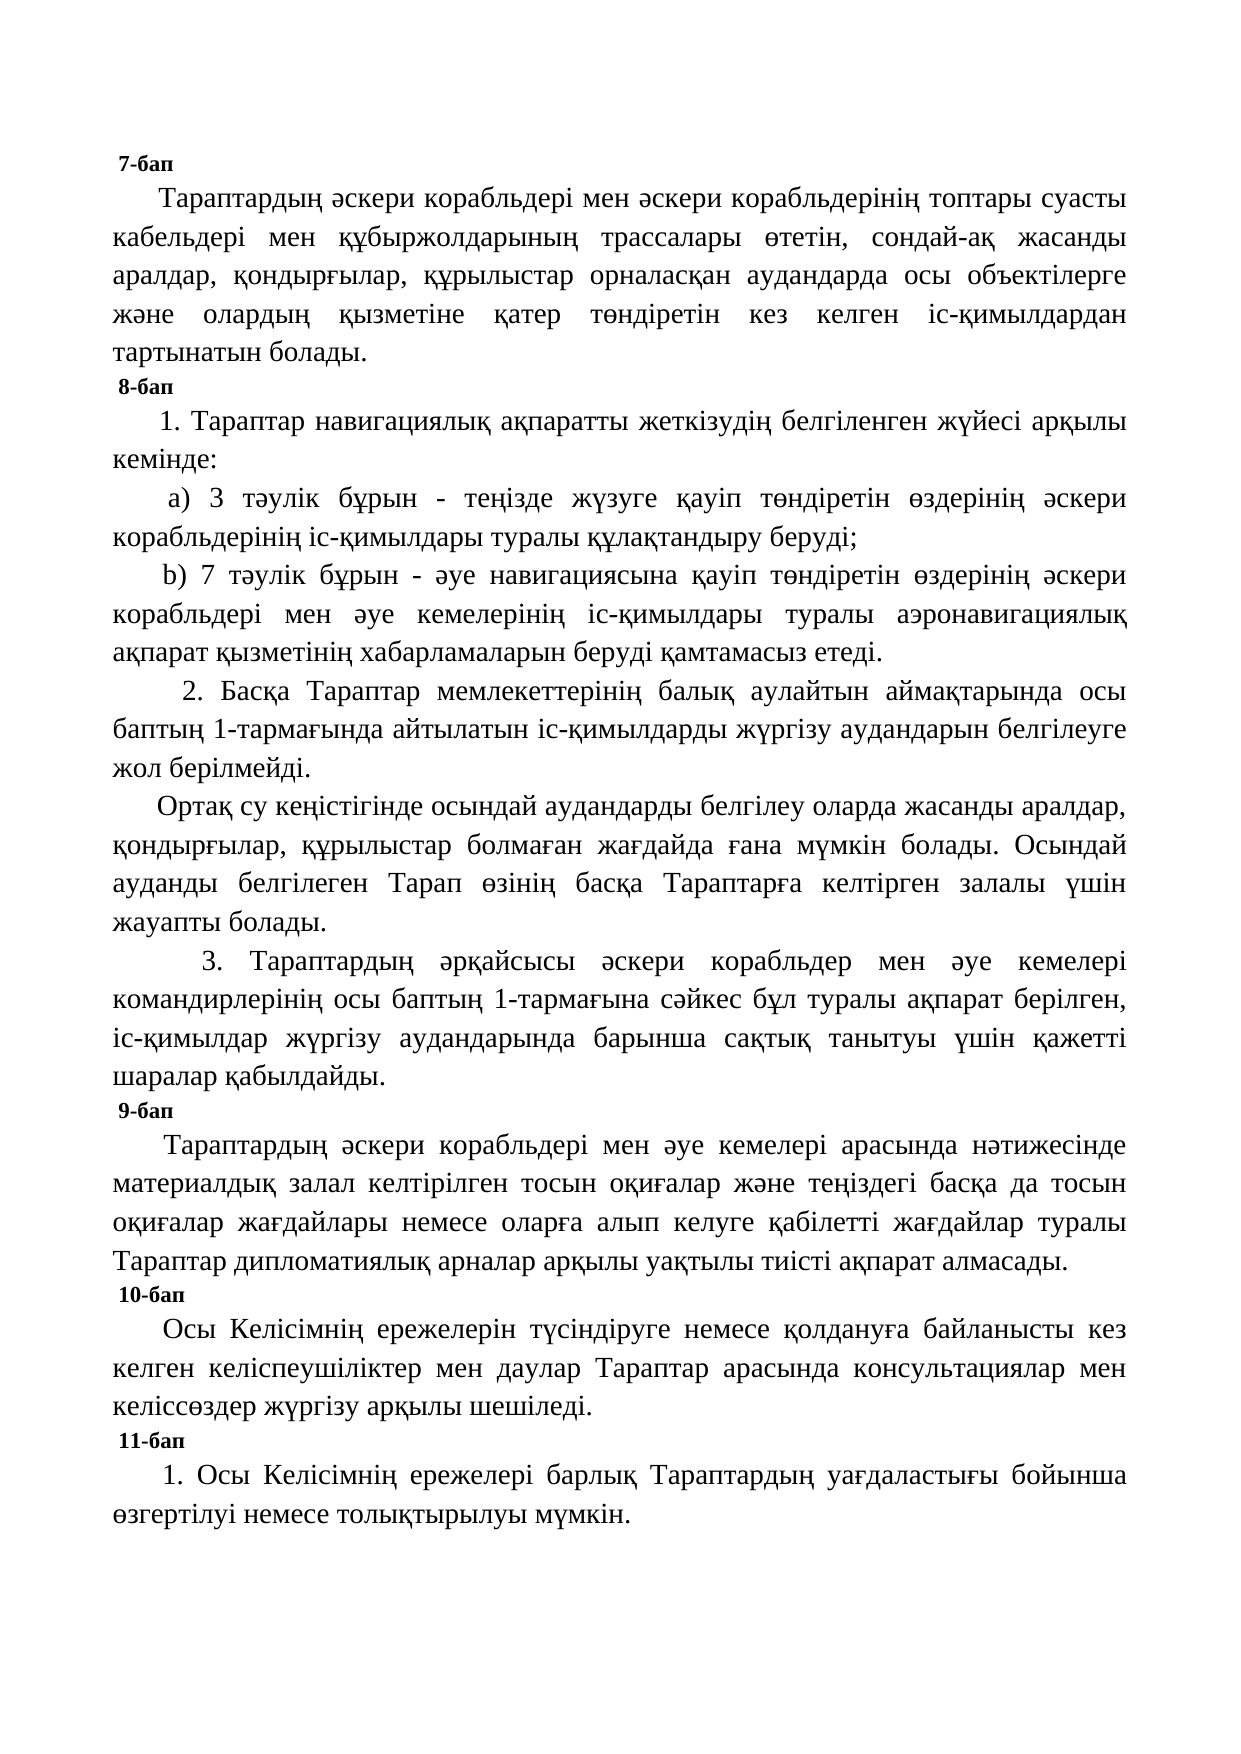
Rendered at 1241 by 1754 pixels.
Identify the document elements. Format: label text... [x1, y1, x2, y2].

text 2. Басқа Тараптар мемлекеттерінің балық аулайтын аймақтарында осы баптың 1-тармағында айтылатын іс-қимылдарды жүргізу аудандарын белгілеуге жол берілмейді. [112, 673, 1128, 783]
text 3. Тараптардың әрқайсысы әскери корабльдер мен әуе кемелері командирлерінің осы баптың 1-тармағына сәйкес бұл туралы ақпарат берілген, іс-қимылдар жүргізу аудандарында барынша сақтық танытуы үшін қажетті шаралар қабылдайды. [112, 943, 1128, 1092]
text 8-бап [112, 373, 1128, 399]
text 1. Осы Келісімнің ережелері барлық Тараптардың уағдаластығы бойынша өзгертілуі немесе толықтырылуы мүмкін. [112, 1457, 1128, 1529]
text 1. Тараптар навигациялық ақпаратты жеткізудің белгіленген жүйесі арқылы кемінде: [112, 403, 1128, 475]
text Тараптардың әскери корабльдері мен әуе кемелері арасында нәтижесінде материалдық залал келтірілген тосын оқиғалар және теңіздегі басқа да тосын оқиғалар жағдайлары немесе оларға алып келуге қабілетті жағдайлар туралы Тараптар дипломатиялық арналар арқылы уақтылы тиісті ақпарат алмасады. [112, 1127, 1128, 1276]
text 10-бап [112, 1281, 1128, 1308]
text b) 7 тәулік бұрын - әуе навигациясына қауіп төндіретін өздерінің әскери корабльдері мен әуе кемелерінің іс-қимылдары туралы аэронавигациялық ақпарат қызметінің хабарламаларын беруді қамтамасыз етеді. [112, 557, 1128, 668]
text a) 3 тәулік бұрын - теңізде жүзуге қауіп төндіретін өздерінің әскери корабльдерінің іс-қимылдары туралы құлақтандыру беруді; [112, 480, 1128, 552]
text 9-бап [112, 1097, 1128, 1123]
text 7-бап [112, 150, 1128, 176]
text Тараптардың әскери корабльдері мен әскери корабльдерінің топтары суасты кабельдері мен құбыржолдарының трассалары өтетін, сондай-ақ жасанды аралдар, қондырғылар, құрылыстар орналасқан аудандарда осы объектілерге және олардың қызметіне қатер төндіретін кез келген іс-қимылдардан тартынатын болады. [112, 180, 1128, 368]
text Осы Келісімнің ережелерін түсіндіруге немесе қолдануға байланысты кез келген келіспеушіліктер мен даулар Тараптар арасында консультациялар мен келіссөздер жүргізу арқылы шешіледі. [112, 1311, 1128, 1422]
text 11-бап [112, 1427, 1128, 1453]
text Ортақ су кеңістігінде осындай аудандарды белгілеу оларда жасанды аралдар, қондырғылар, құрылыстар болмаған жағдайда ғана мүмкін болады. Осындай ауданды белгілеген Тарап өзінің басқа Тараптарға келтірген залалы үшін жауапты болады. [112, 788, 1128, 938]
